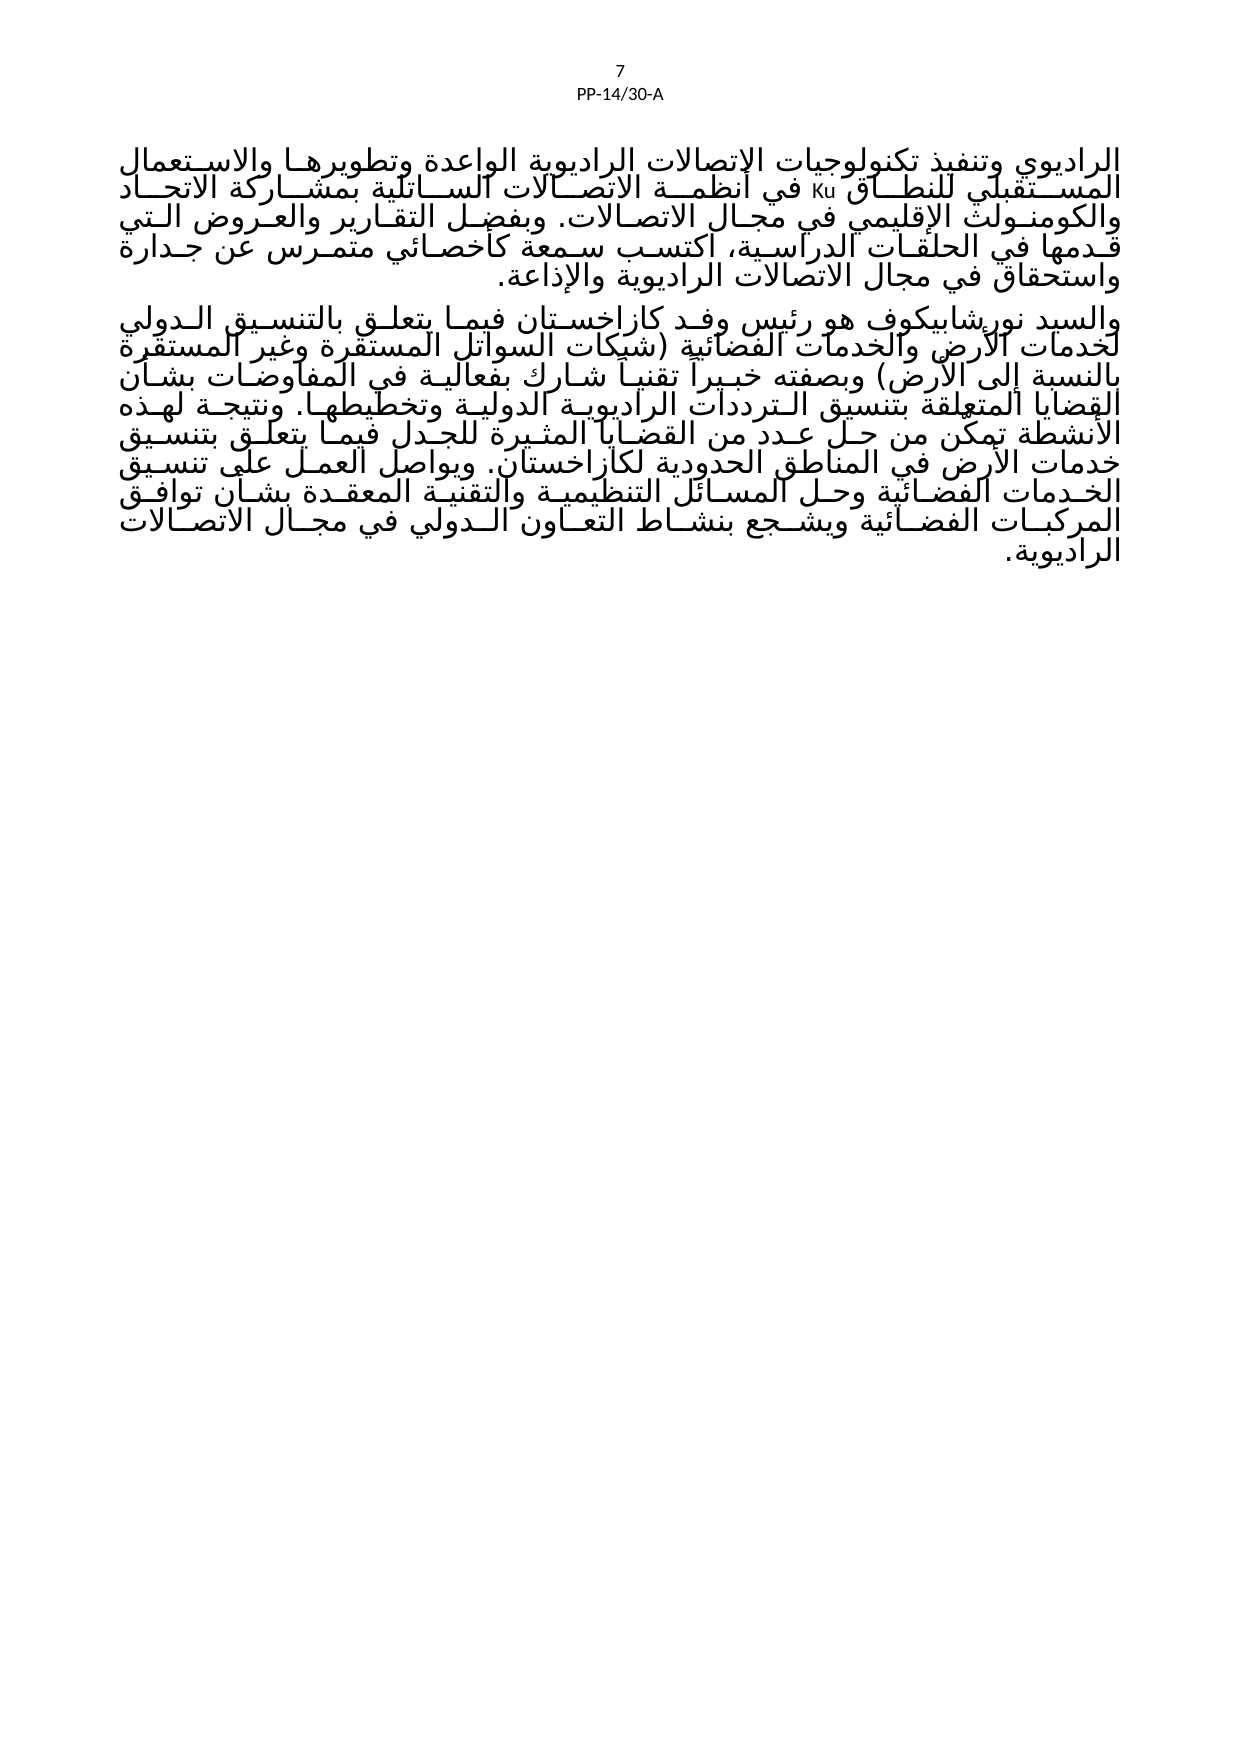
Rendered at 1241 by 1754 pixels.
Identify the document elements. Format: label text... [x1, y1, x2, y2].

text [118, 148, 1122, 293]
text والسيد نورشابيكوف هو رئيس وفد كازاخستان فيما يتعلق بالتنسيق الدولي لخدمات الأرض والخدمات الفضائية (شبكات السواتل المستقرة وغير المستقرة بالنسبة إلى الأرض) وبصفته خبيراً تقنياً شارك بفعالية في المفاوضات بشأن القضايا المتعلقة بتنسيق الترددات الراديوية الدولية وتخطيطها. ونتيجة لهذه الأنشطة تمكّن من حل عدد من القضايا المثيرة للجدل فيما يتعلق بتنسيق خدمات الأرض في المناطق الحدودية لكازاخستان. ويواصل العمل على تنسيق الخدمات الفضائية وحل المسائل التنظيمية والتقنية المعقدة بشأن توافق المركبات الفضائية ويشجع بنشاط التعاون الدولي في مجال الاتصالات الراديوية. [118, 306, 1122, 568]
